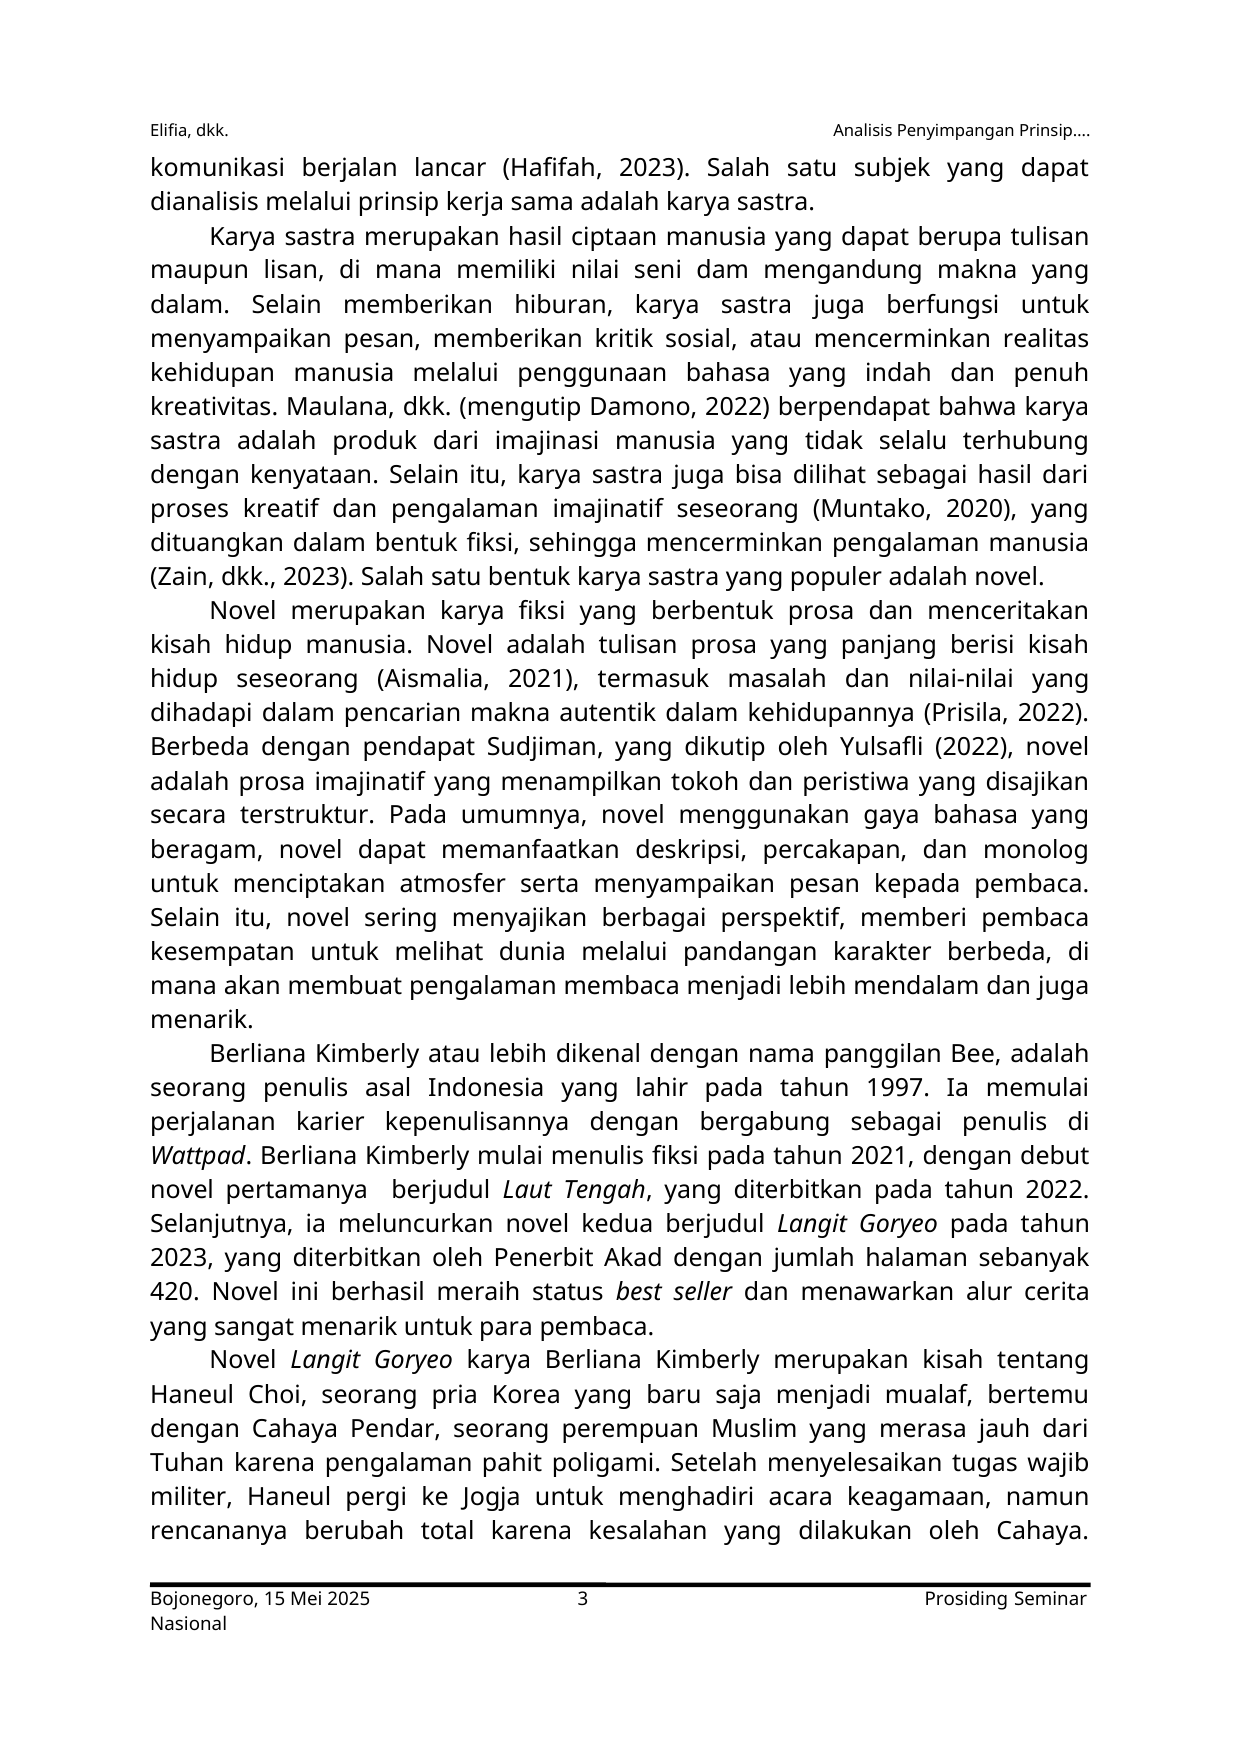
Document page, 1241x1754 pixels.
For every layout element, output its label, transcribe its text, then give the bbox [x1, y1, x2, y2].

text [150, 1342, 1090, 1547]
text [150, 150, 1090, 218]
text Karya sastra merupakan hasil ciptaan manusia yang dapat berupa tulisan maupun lisan, di mana memiliki nilai seni dam mengandung makna yang dalam. Selain memberikan hiburan, karya sastra juga berfungsi untuk menyampaikan pesan, memberikan kritik sosial, atau mencerminkan realitas kehidupan manusia melalui penggunaan bahasa yang indah dan penuh kreativitas. Maulana, dkk. (mengutip Damono, 2022) berpendapat bahwa karya sastra adalah produk dari imajinasi manusia yang tidak selalu terhubung dengan kenyataan. Selain itu, karya sastra juga bisa dilihat sebagai hasil dari proses kreatif dan pengalaman imajinatif seseorang (Muntako, 2020), yang dituangkan dalam bentuk fiksi, sehingga mencerminkan pengalaman manusia (Zain, dkk., 2023). Salah satu bentuk karya sastra yang populer adalah novel. [150, 218, 1090, 593]
text Berliana Kimberly atau lebih dikenal dengan nama panggilan Bee, adalah seorang penulis asal Indonesia yang lahir pada tahun 1997. Ia memulai perjalanan karier kepenulisannya dengan bergabung sebagai penulis di Wattpad. Berliana Kimberly mulai menulis fiksi pada tahun 2021, dengan debut novel pertamanya berjudul Laut Tengah, yang diterbitkan pada tahun 2022. Selanjutnya, ia meluncurkan novel kedua berjudul Langit Goryeo pada tahun 2023, yang diterbitkan oleh Penerbit Akad dengan jumlah halaman sebanyak 420. Novel ini berhasil meraih status best seller dan menawarkan alur cerita yang sangat menarik untuk para pembaca. [150, 1036, 1090, 1342]
text Novel merupakan karya fiksi yang berbentuk prosa dan menceritakan kisah hidup manusia. Novel adalah tulisan prosa yang panjang berisi kisah hidup seseorang (Aismalia, 2021), termasuk masalah dan nilai-nilai yang dihadapi dalam pencarian makna autentik dalam kehidupannya (Prisila, 2022). Berbeda dengan pendapat Sudjiman, yang dikutip oleh Yulsafli (2022), novel adalah prosa imajinatif yang menampilkan tokoh dan peristiwa yang disajikan secara terstruktur. Pada umumnya, novel menggunakan gaya bahasa yang beragam, novel dapat memanfaatkan deskripsi, percakapan, dan monolog untuk menciptakan atmosfer serta menyampaikan pesan kepada pembaca. Selain itu, novel sering menyajikan berbagai perspektif, memberi pembaca kesempatan untuk melihat dunia melalui pandangan karakter berbeda, di mana akan membuat pengalaman membaca menjadi lebih mendalam dan juga menarik. [150, 593, 1090, 1036]
